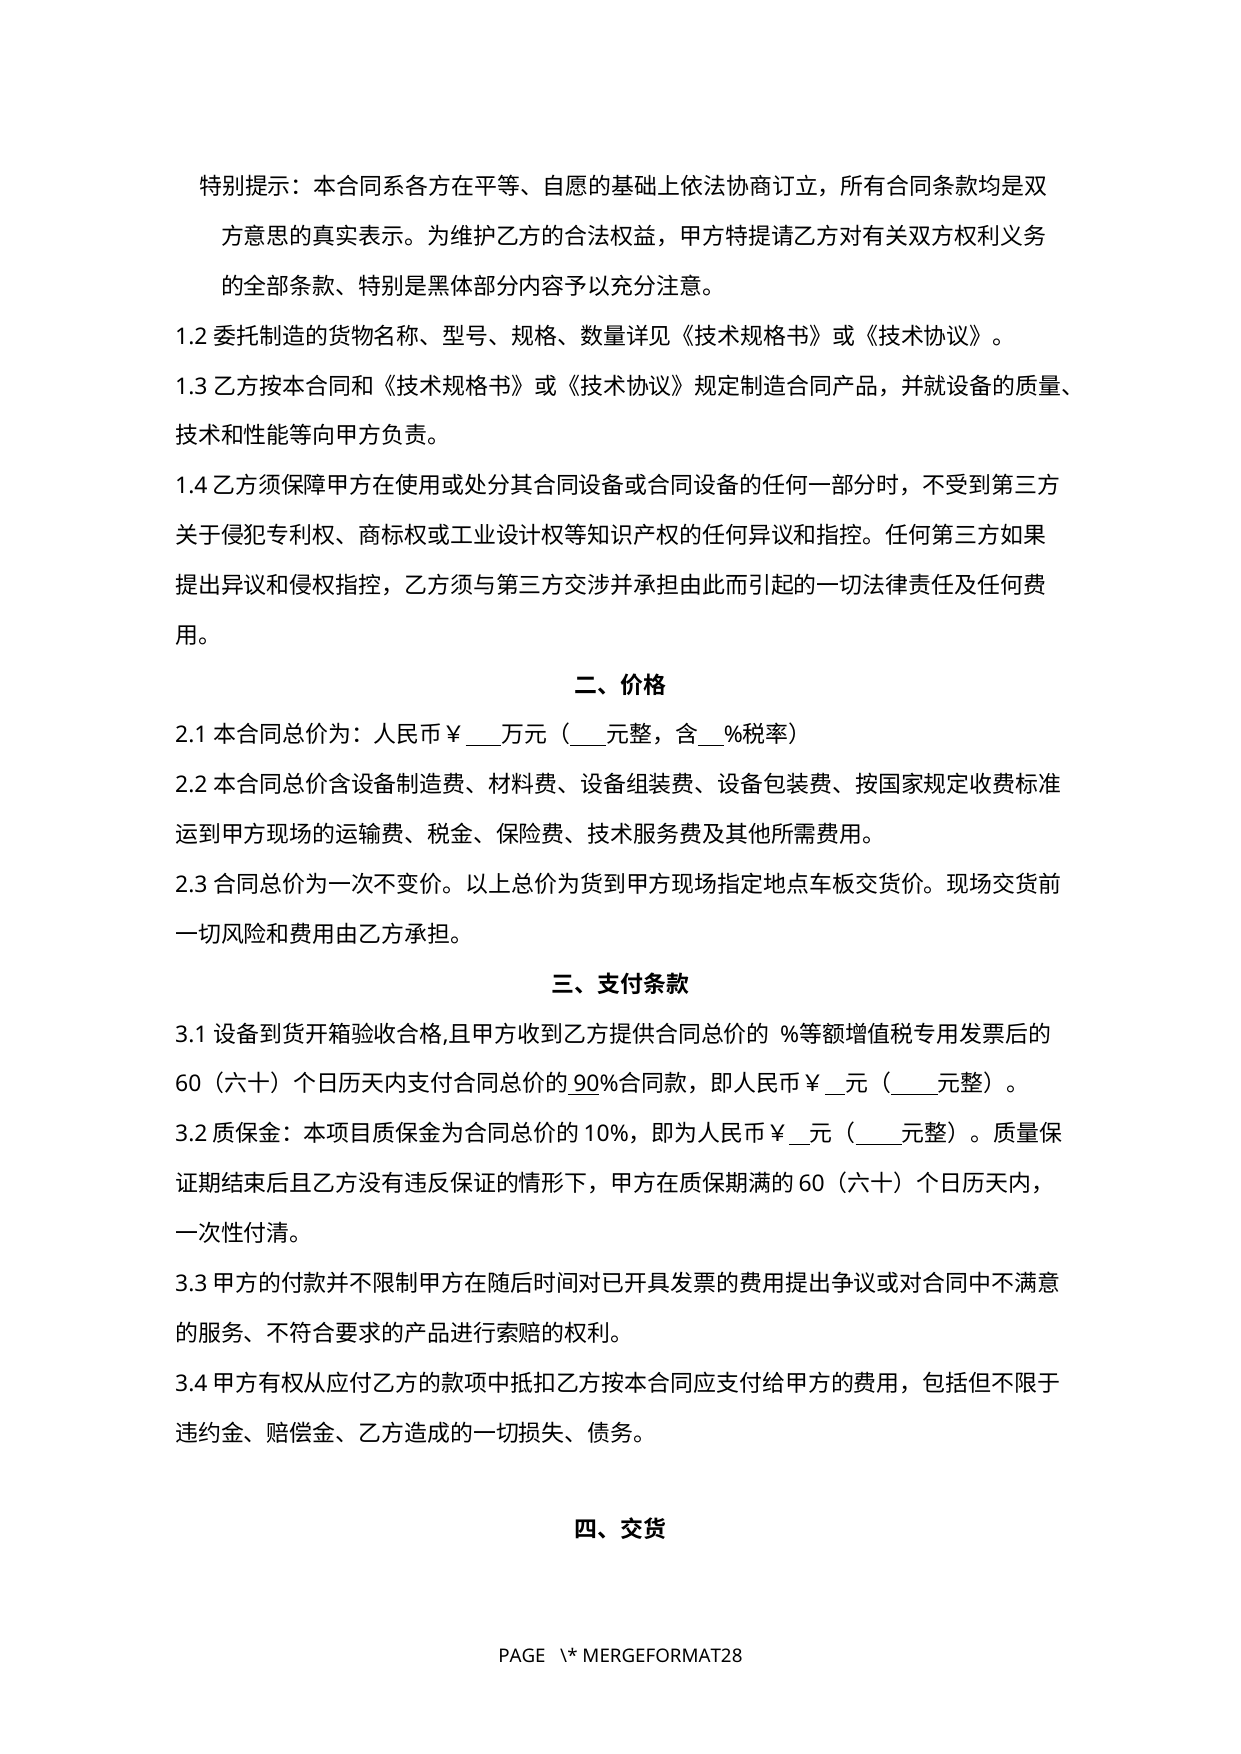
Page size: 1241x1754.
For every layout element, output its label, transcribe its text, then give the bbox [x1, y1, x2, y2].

text 二、价格 [175, 666, 1065, 700]
text 1.4乙方须保障甲方在使用或处分其合同设备或合同设备的任何一部分时，不受到第三方关于侵犯专利权、商标权或工业设计权等知识产权的任何异议和指控。任何第三方如果提出异议和侵权指控，乙方须与第三方交涉并承担由此而引起的一切法律责任及任何费用。 [175, 467, 1065, 650]
text 3.1 设备到货开箱验收合格,且甲方收到乙方提供合同总价的 %等额增值税专用发票后的60（六十）个日历天内支付合同总价的 90%合同款，即人民币￥ 元（ 元整）。 [175, 1015, 1065, 1099]
text 3.4甲方有权从应付乙方的款项中抵扣乙方按本合同应支付给甲方的费用，包括但不限于违约金、赔偿金、乙方造成的一切损失、债务。 [175, 1364, 1065, 1448]
text 四、交货 [175, 1511, 1065, 1544]
text 1.2 委托制造的货物名称、型号、规格、数量详见《技术规格书》或《技术协议》。 [175, 317, 1065, 351]
text 2.2 本合同总价含设备制造费、材料费、设备组装费、设备包装费、按国家规定收费标准运到甲方现场的运输费、税金、保险费、技术服务费及其他所需费用。 [175, 766, 1065, 849]
text 1.3 乙方按本合同和《技术规格书》或《技术协议》规定制造合同产品，并就设备的质量、技术和性能等向甲方负责。 [175, 367, 1065, 451]
text 3.2质保金：本项目质保金为合同总价的10%，即为人民币￥ 元（ 元整）。质量保证期结束后且乙方没有违反保证的情形下，甲方在质保期满的60（六十）个日历天内，一次性付清。 [175, 1115, 1065, 1248]
text 三、支付条款 [175, 966, 1065, 999]
text 3.3甲方的付款并不限制甲方在随后时间对已开具发票的费用提出争议或对合同中不满意的服务、不符合要求的产品进行索赔的权利。 [175, 1265, 1065, 1348]
text 2.1 本合同总价为：人民币￥ 万元（ 元整，含 %税率） [175, 716, 1065, 749]
text 特别提示：本合同系各方在平等、自愿的基础上依法协商订立，所有合同条款均是双方意思的真实表示。为维护乙方的合法权益，甲方特提请乙方对有关双方权利义务的全部条款、特别是黑体部分内容予以充分注意。 [175, 168, 1065, 301]
text 2.3 合同总价为一次不变价。以上总价为货到甲方现场指定地点车板交货价。现场交货前一切风险和费用由乙方承担。 [175, 866, 1065, 949]
